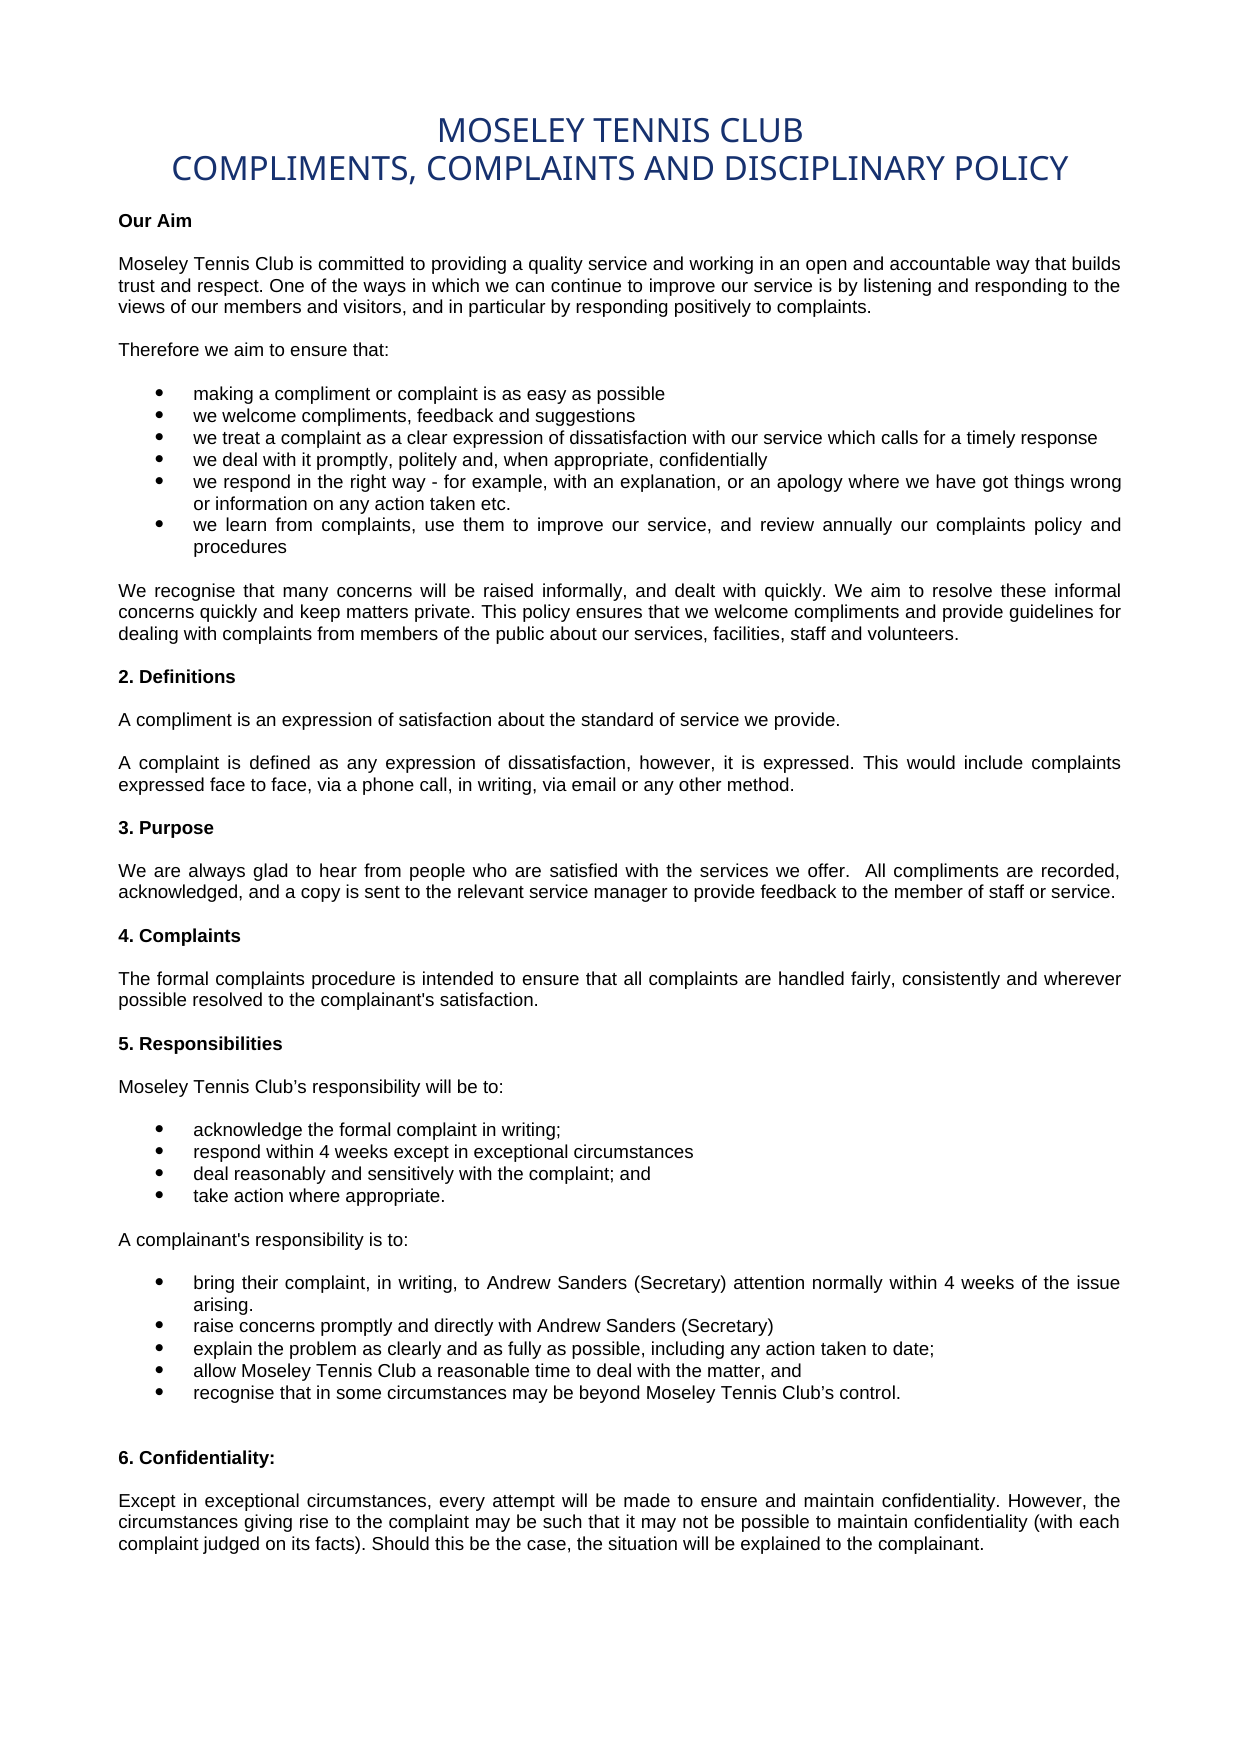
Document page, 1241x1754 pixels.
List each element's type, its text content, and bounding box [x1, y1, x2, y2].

text 5. Responsibilities [118, 1032, 1122, 1054]
text A complainant's responsibility is to: [118, 1228, 1122, 1250]
list we learn from complaints, use them to improve our service, and review annually our complaints policy and procedures [156, 514, 1122, 558]
text Therefore we aim to ensure that: [118, 339, 1122, 361]
list raise concerns promptly and directly with Andrew Sanders (Secretary) [156, 1315, 1122, 1337]
list respond within 4 weeks except in exceptional circumstances [156, 1141, 1122, 1163]
text 3. Purpose [118, 817, 1122, 838]
list allow Moseley Tennis Club a reasonable time to deal with the matter, and [156, 1359, 1122, 1381]
list we welcome compliments, feedback and suggestions [156, 404, 1122, 426]
list deal reasonably and sensitively with the complaint; and [156, 1163, 1122, 1185]
text Except in exceptional circumstances, every attempt will be made to ensure and maintain confidentiality. However, the circumstances giving rise to the complaint may be such that it may not be possible to maintain confidentiality (with each complaint judged on its facts). Should this be the case, the situation will be explained to the complainant. [118, 1490, 1122, 1554]
text We are always glad to hear from people who are satisfied with the services we offer. All compliments are recorded, acknowledged, and a copy is sent to the relevant service manager to provide feedback to the member of staff or service. [118, 860, 1122, 903]
text 2. Definitions [118, 666, 1122, 687]
list take action where appropriate. [156, 1185, 1122, 1207]
text Our Aim [118, 210, 1122, 231]
text The formal complaints procedure is intended to ensure that all complaints are handled fairly, consistently and wherever possible resolved to the complainant's satisfaction. [118, 968, 1122, 1011]
text A compliment is an expression of satisfaction about the standard of service we provide. [118, 709, 1122, 730]
subtitle Moseley Tennis club [118, 111, 1122, 150]
subtitle Compliments, Complaints and Disciplinary Policy [118, 150, 1122, 188]
list we treat a complaint as a clear expression of dissatisfaction with our service which calls for a timely response [156, 426, 1122, 448]
list we deal with it promptly, politely and, when appropriate, confidentially [156, 448, 1122, 471]
text A complaint is defined as any expression of dissatisfaction, however, it is expressed. This would include complaints expressed face to face, via a phone call, in writing, via email or any other method. [118, 752, 1122, 795]
text We recognise that many concerns will be raised informally, and dealt with quickly. We aim to resolve these informal concerns quickly and keep matters private. This policy ensures that we welcome compliments and provide guidelines for dealing with complaints from members of the public about our services, facilities, staff and volunteers. [118, 579, 1122, 644]
list making a compliment or complaint is as easy as possible [156, 382, 1122, 404]
list recognise that in some circumstances may be beyond Moseley Tennis Club’s control. [156, 1381, 1122, 1403]
text 6. Confidentiality: [118, 1447, 1122, 1468]
text Moseley Tennis Club is committed to providing a quality service and working in an open and accountable way that builds trust and respect. One of the ways in which we can continue to improve our service is by listening and responding to the views of our members and visitors, and in particular by responding positively to complaints. [118, 253, 1122, 318]
list acknowledge the formal complaint in writing; [156, 1118, 1122, 1141]
text Moseley Tennis Club’s responsibility will be to: [118, 1075, 1122, 1097]
text 4. Complaints [118, 924, 1122, 946]
list explain the problem as clearly and as fully as possible, including any action taken to date; [156, 1337, 1122, 1359]
list we respond in the right way - for example, with an explanation, or an apology where we have got things wrong or information on any action taken etc. [156, 471, 1122, 514]
list bring their complaint, in writing, to Andrew Sanders (Secretary) attention normally within 4 weeks of the issue arising. [156, 1272, 1122, 1315]
